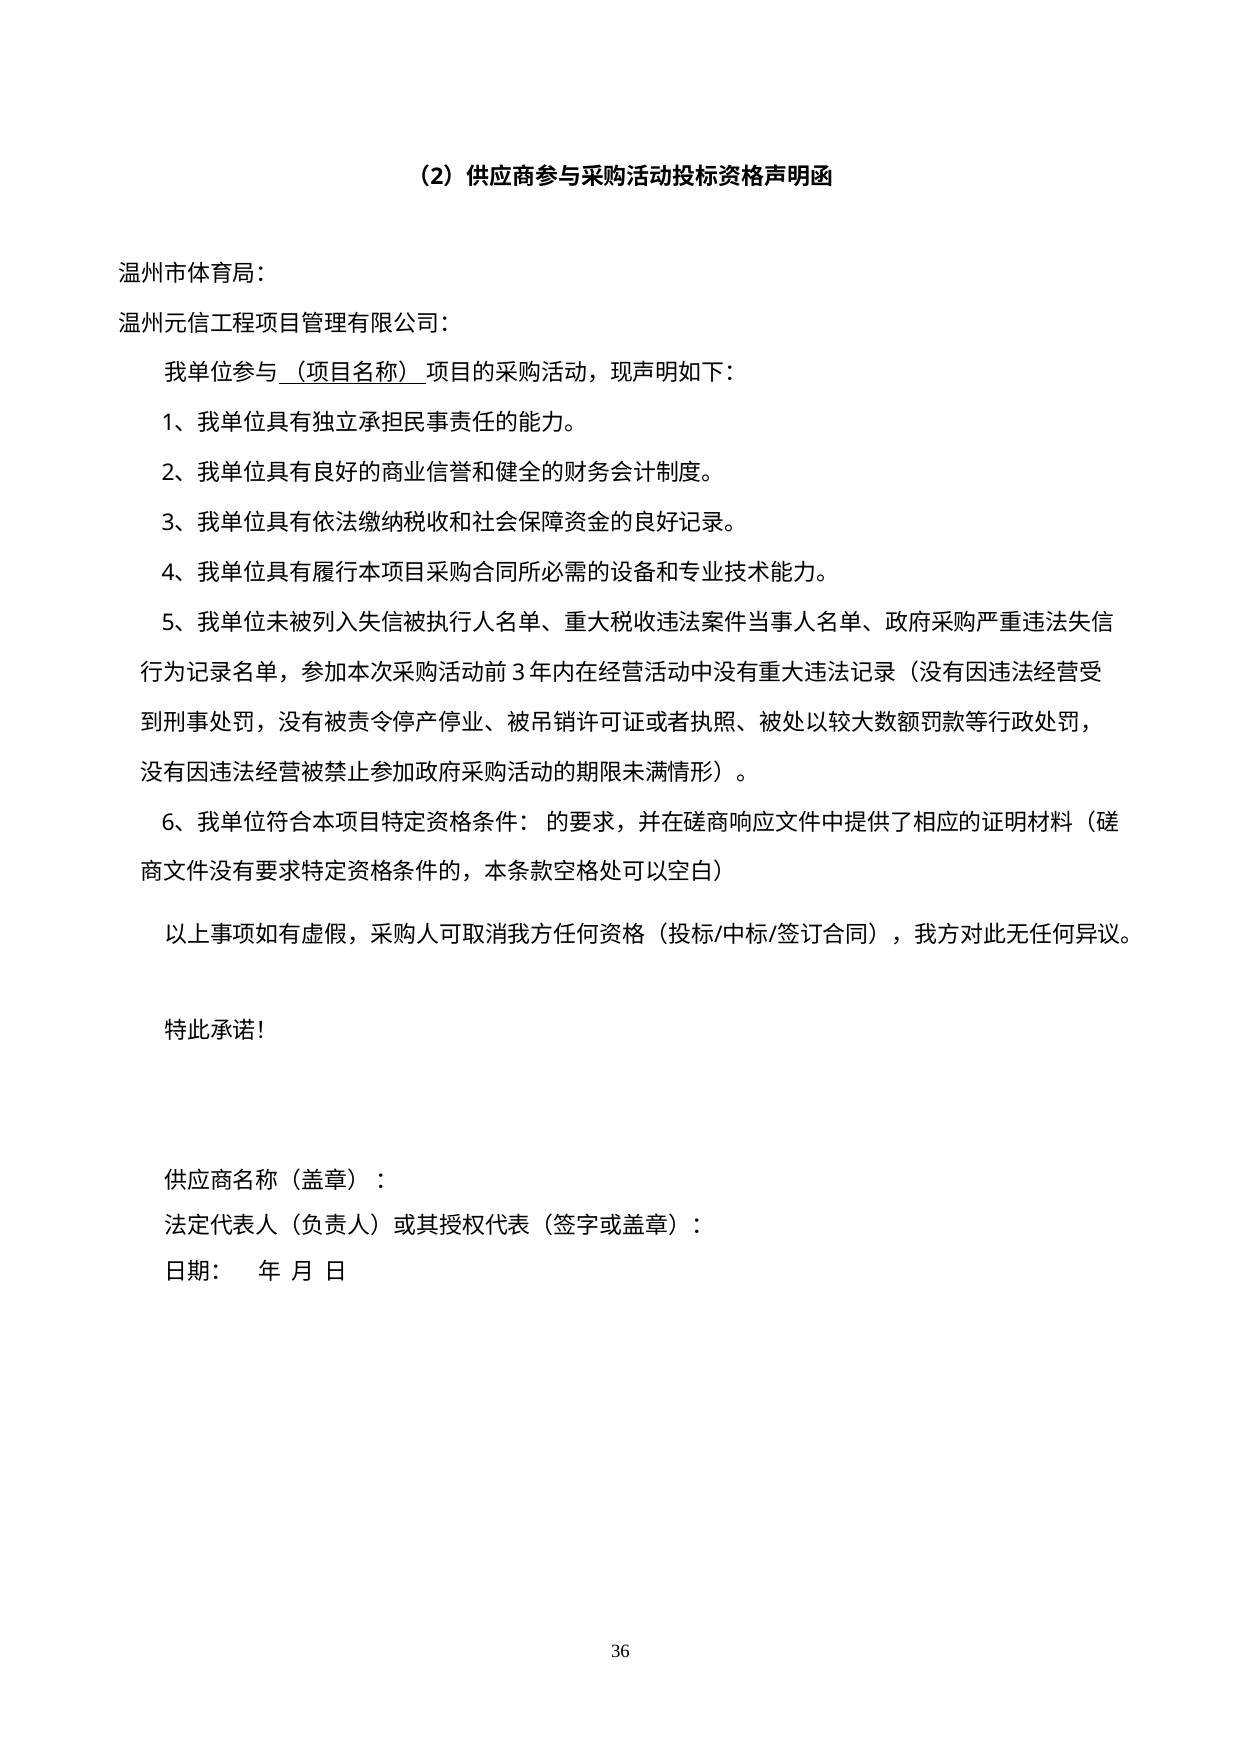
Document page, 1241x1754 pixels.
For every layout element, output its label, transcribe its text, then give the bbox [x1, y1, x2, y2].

text 日期： 年 月 日 [118, 1243, 1122, 1289]
text 温州元信工程项目管理有限公司： [118, 304, 1122, 338]
text 温州市体育局： [118, 254, 1122, 288]
text 3、我单位具有依法缴纳税收和社会保障资金的良好记录。 [141, 504, 1122, 537]
text 供应商名称（盖章） ： [118, 1151, 1122, 1197]
text 我单位参与 （项目名称） 项目的采购活动，现声明如下： [118, 354, 1122, 387]
text 4、我单位具有履行本项目采购合同所必需的设备和专业技术能力。 [141, 554, 1122, 587]
text 1、我单位具有独立承担民事责任的能力。 [141, 404, 1122, 437]
text 特此承诺！ [118, 1012, 1122, 1046]
text 5、我单位未被列入失信被执行人名单、重大税收违法案件当事人名单、政府采购严重违法失信行为记录名单，参加本次采购活动前3年内在经营活动中没有重大违法记录（没有因违法经营受到刑事处罚，没有被责令停产停业、被吊销许可证或者执照、被处以较大数额罚款等行政处罚，没有因违法经营被禁止参加政府采购活动的期限未满情形）。 [141, 604, 1122, 787]
text 2、我单位具有良好的商业信誉和健全的财务会计制度。 [141, 454, 1122, 487]
text 6、我单位符合本项目特定资格条件： 的要求，并在磋商响应文件中提供了相应的证明材料（磋商文件没有要求特定资格条件的，本条款空格处可以空白） [141, 803, 1122, 886]
text （2）供应商参与采购活动投标资格声明函 [118, 158, 1122, 191]
text 以上事项如有虚假，采购人可取消我方任何资格（投标/中标/签订合同），我方对此无任何异议。 [118, 916, 1122, 949]
text 法定代表人（负责人）或其授权代表（签字或盖章）： [118, 1197, 1122, 1243]
